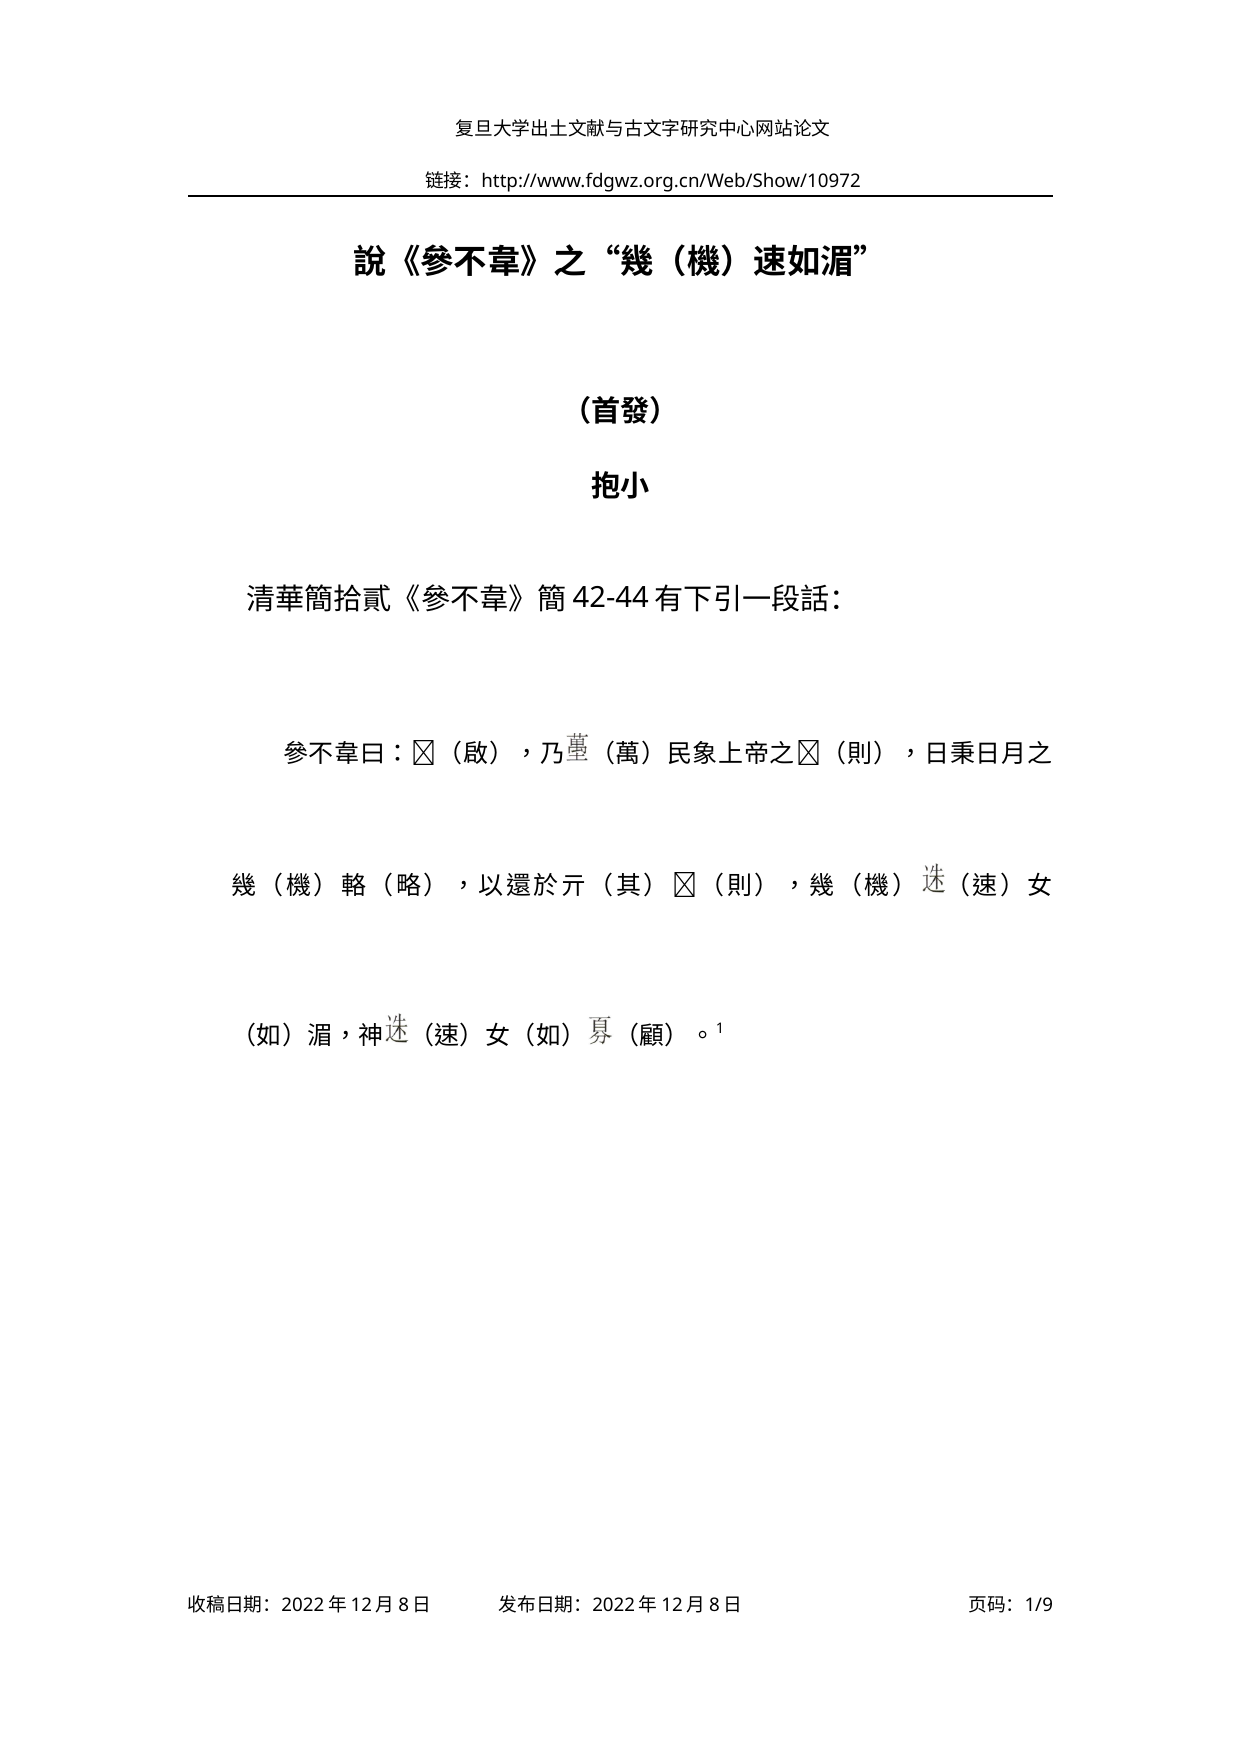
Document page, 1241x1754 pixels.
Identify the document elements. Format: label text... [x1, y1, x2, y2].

text （首發） [187, 372, 1053, 447]
text 說《參不韋》之“幾（機）速如湄” [187, 222, 1053, 297]
text 參不韋曰：𢼄（啟），乃（萬）民象上帝之𢝔（則），日秉日月之幾（機）輅（略），以還於亓（其）𢝔（則），幾（機）（速）女（如）湄，神（速）女（如）（顧）。 [231, 733, 1053, 1070]
text 抱小 [187, 447, 1053, 522]
picture [586, 1015, 614, 1045]
picture [566, 733, 590, 763]
text 清華簡拾貳《參不韋》簡42-44有下引一段話： [187, 559, 1053, 634]
picture [920, 863, 946, 895]
picture [383, 1013, 409, 1045]
